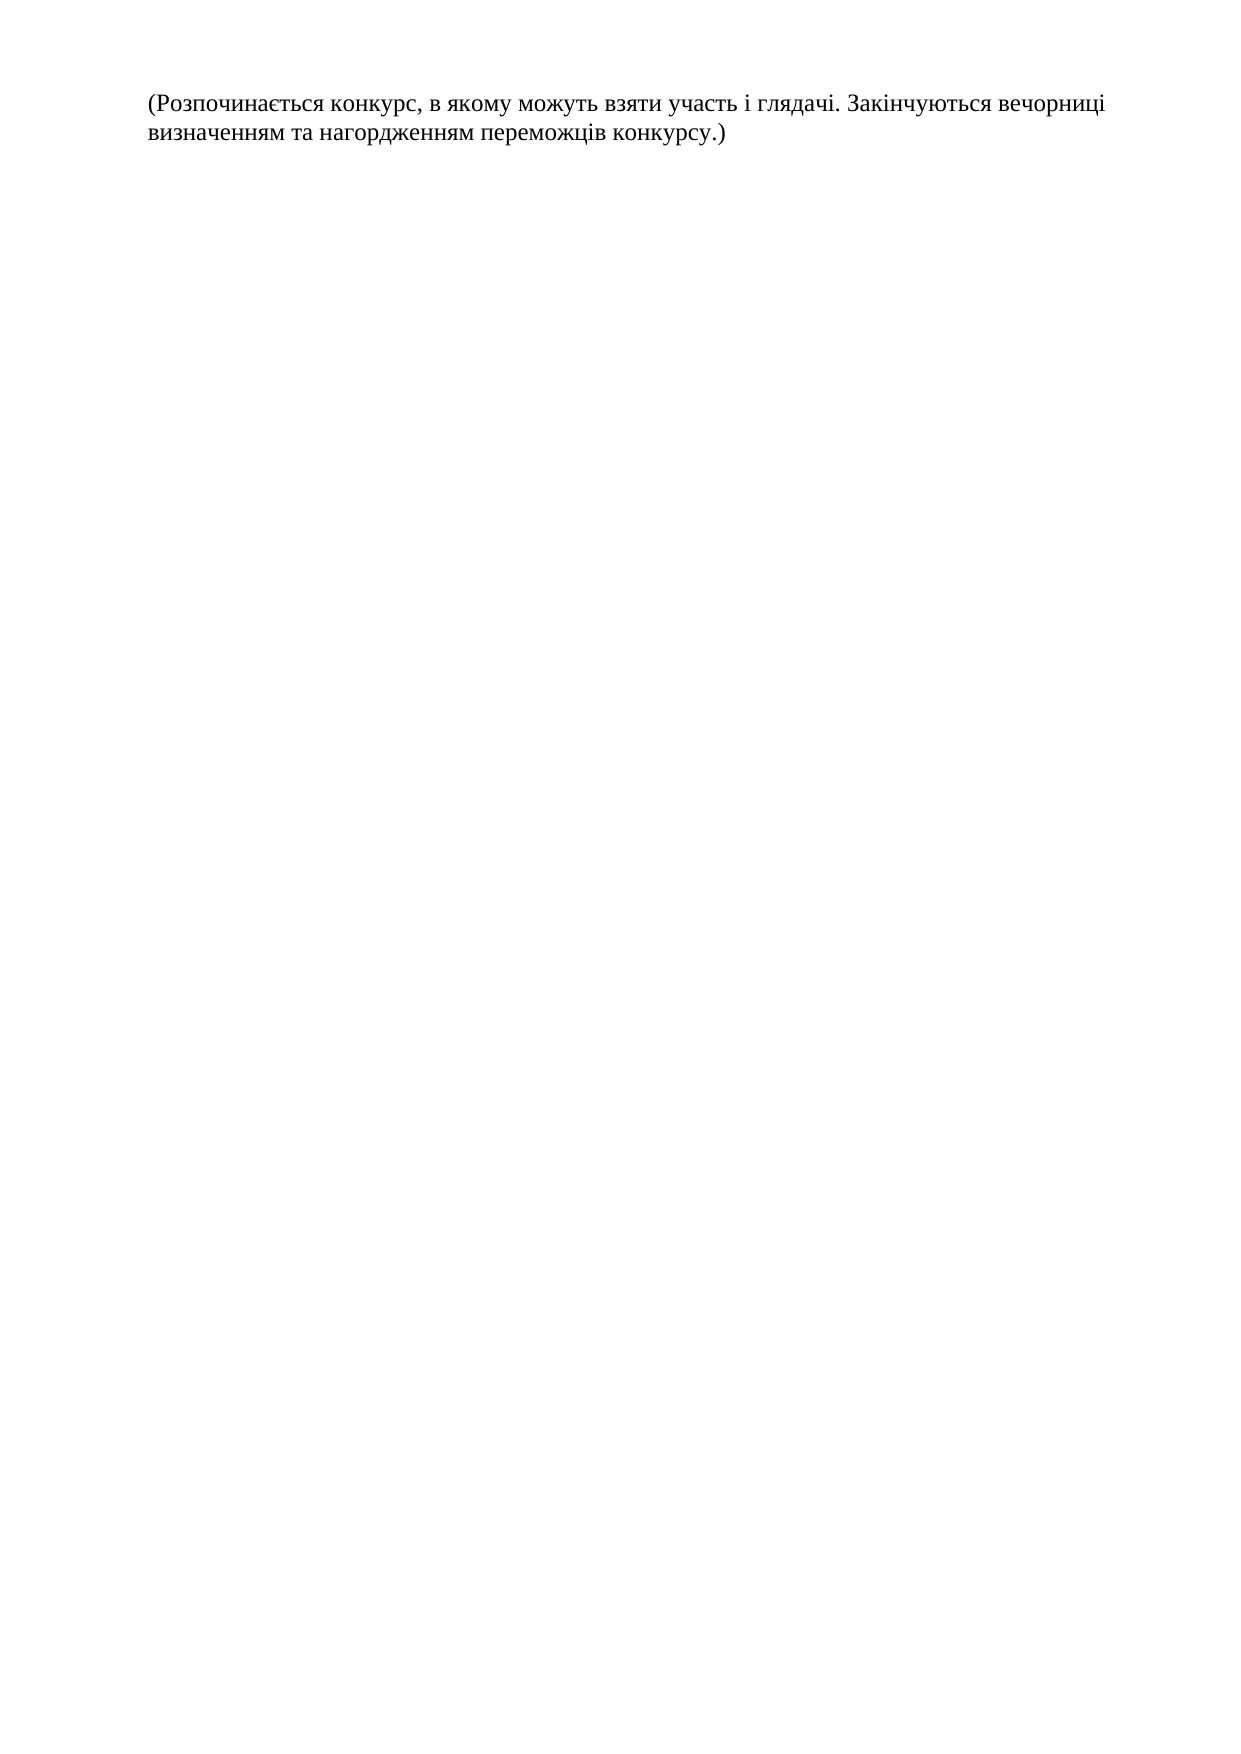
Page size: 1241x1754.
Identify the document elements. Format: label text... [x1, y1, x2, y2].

text (Розпочинається конкурс, в якому можуть взяти участь і глядачі. Закінчуються вечорниці визначенням та нагордженням переможців конкурсу.) [148, 88, 1152, 146]
